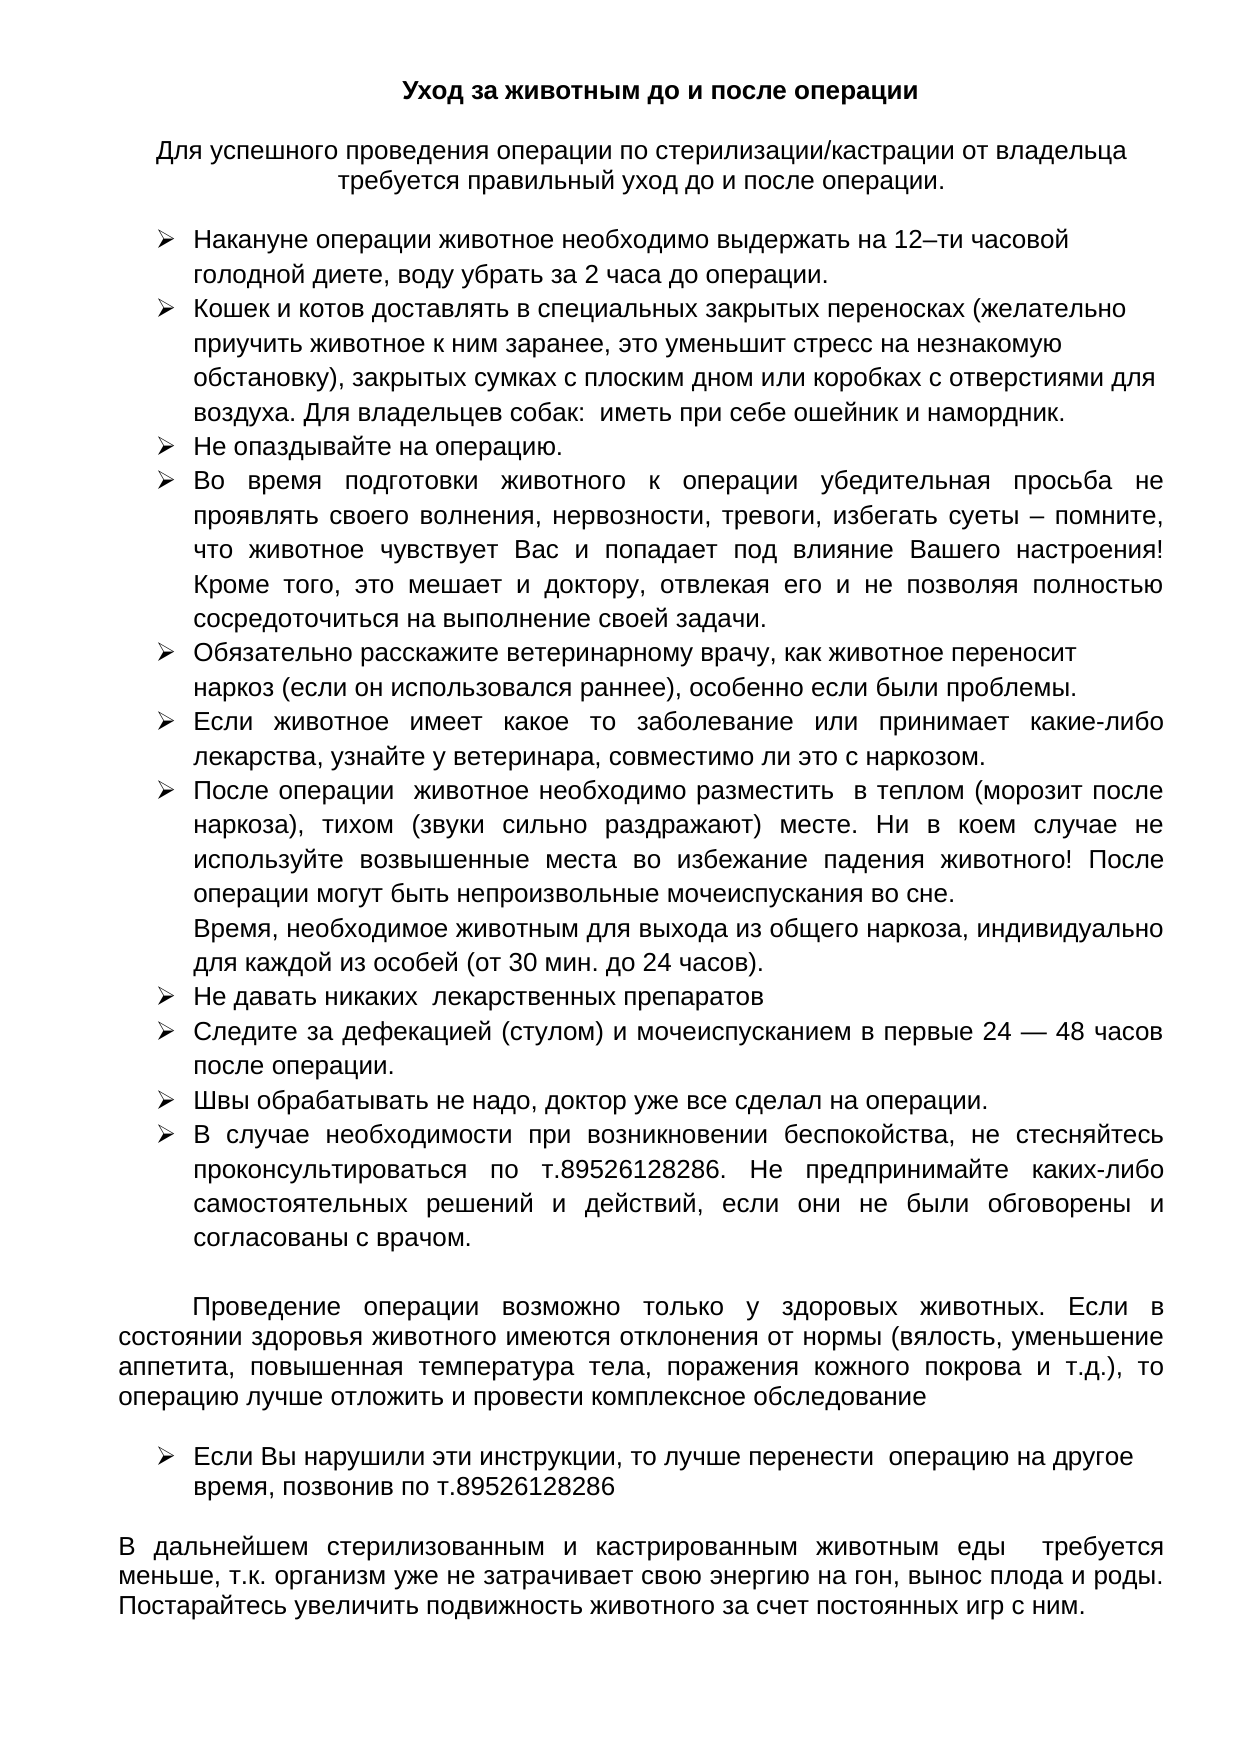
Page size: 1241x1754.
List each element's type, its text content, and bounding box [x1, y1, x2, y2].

list Обязательно расскажите ветеринарному врачу, как животное переносит наркоз (если он использовался раннее), особенно если были проблемы. [156, 637, 1165, 702]
list Если Вы нарушили эти инструкции, то лучше перенести операцию на другое время, позвонив по т.89526128286 [156, 1441, 1165, 1501]
text Для успешного проведения операции по стерилизации/кастрации от владельца требуется правильный уход до и после операции. [118, 135, 1165, 194]
list Кошек и котов доставлять в специальных закрытых переносках (желательно приучить животное к ним заранее, это уменьшит стресс на незнакомую обстановку), закрытых сумках с плоским дном или коробках с отверстиями для воздуха. Для владельцев собак: иметь при себе ошейник и намордник. [156, 293, 1165, 426]
list После операции животное необходимо разместить в теплом (морозит после наркоза), тихом (звуки сильно раздражают) месте. Ни в коем случае не используйте возвышенные места во избежание падения животного! После операции могут быть непроизвольные мочеиспускания во сне. [156, 775, 1165, 908]
text В дальнейшем стерилизованным и кастрированным животным еды требуется меньше, т.к. организм уже не затрачивает свою энергию на гон, вынос плода и роды. Постарайтесь увеличить подвижность животного за счет постоянных игр с ним. [118, 1531, 1165, 1620]
list Если животное имеет какое то заболевание или принимает какие-либо лекарства, узнайте у ветеринара, совместимо ли это с наркозом. [156, 706, 1165, 771]
list В случае необходимости при возникновении беспокойства, не стесняйтесь проконсультироваться по т.89526128286. Не предпринимайте каких-либо самостоятельных решений и действий, если они не были обговорены и согласованы с врачом. [156, 1119, 1165, 1252]
list Не давать никаких лекарственных препаратов [156, 981, 1165, 1011]
subtitle Уход за животным до и после операции [156, 75, 1165, 105]
list Следите за дефекацией (стулом) и мочеиспусканием в первые 24 — 48 часов после операции. [156, 1016, 1165, 1080]
list Накануне операции животное необходимо выдержать на 12–ти часовой голодной диете, воду убрать за 2 часа до операции. [156, 224, 1165, 289]
list Швы обрабатывать не надо, доктор уже все сделал на операции. [156, 1085, 1165, 1115]
list Во время подготовки животного к операции убедительная просьба не проявлять своего волнения, нервозности, тревоги, избегать суеты – помните, что животное чувствует Вас и попадает под влияние Вашего настроения! Кроме того, это мешает и доктору, отвлекая его и не позволяя полностью сосредоточиться на выполнение своей задачи. [156, 465, 1165, 633]
list Не опаздывайте на операцию. [156, 431, 1165, 461]
list Время, необходимое животным для выхода из общего наркоза, индивидуально для каждой из особей (от 30 мин. до 24 часов). [193, 913, 1165, 977]
text Проведение операции возможно только у здоровых животных. Если в состоянии здоровья животного имеются отклонения от нормы (вялость, уменьшение аппетита, повышенная температура тела, поражения кожного покрова и т.д.), то операцию лучше отложить и провести комплексное обследование [118, 1291, 1165, 1411]
